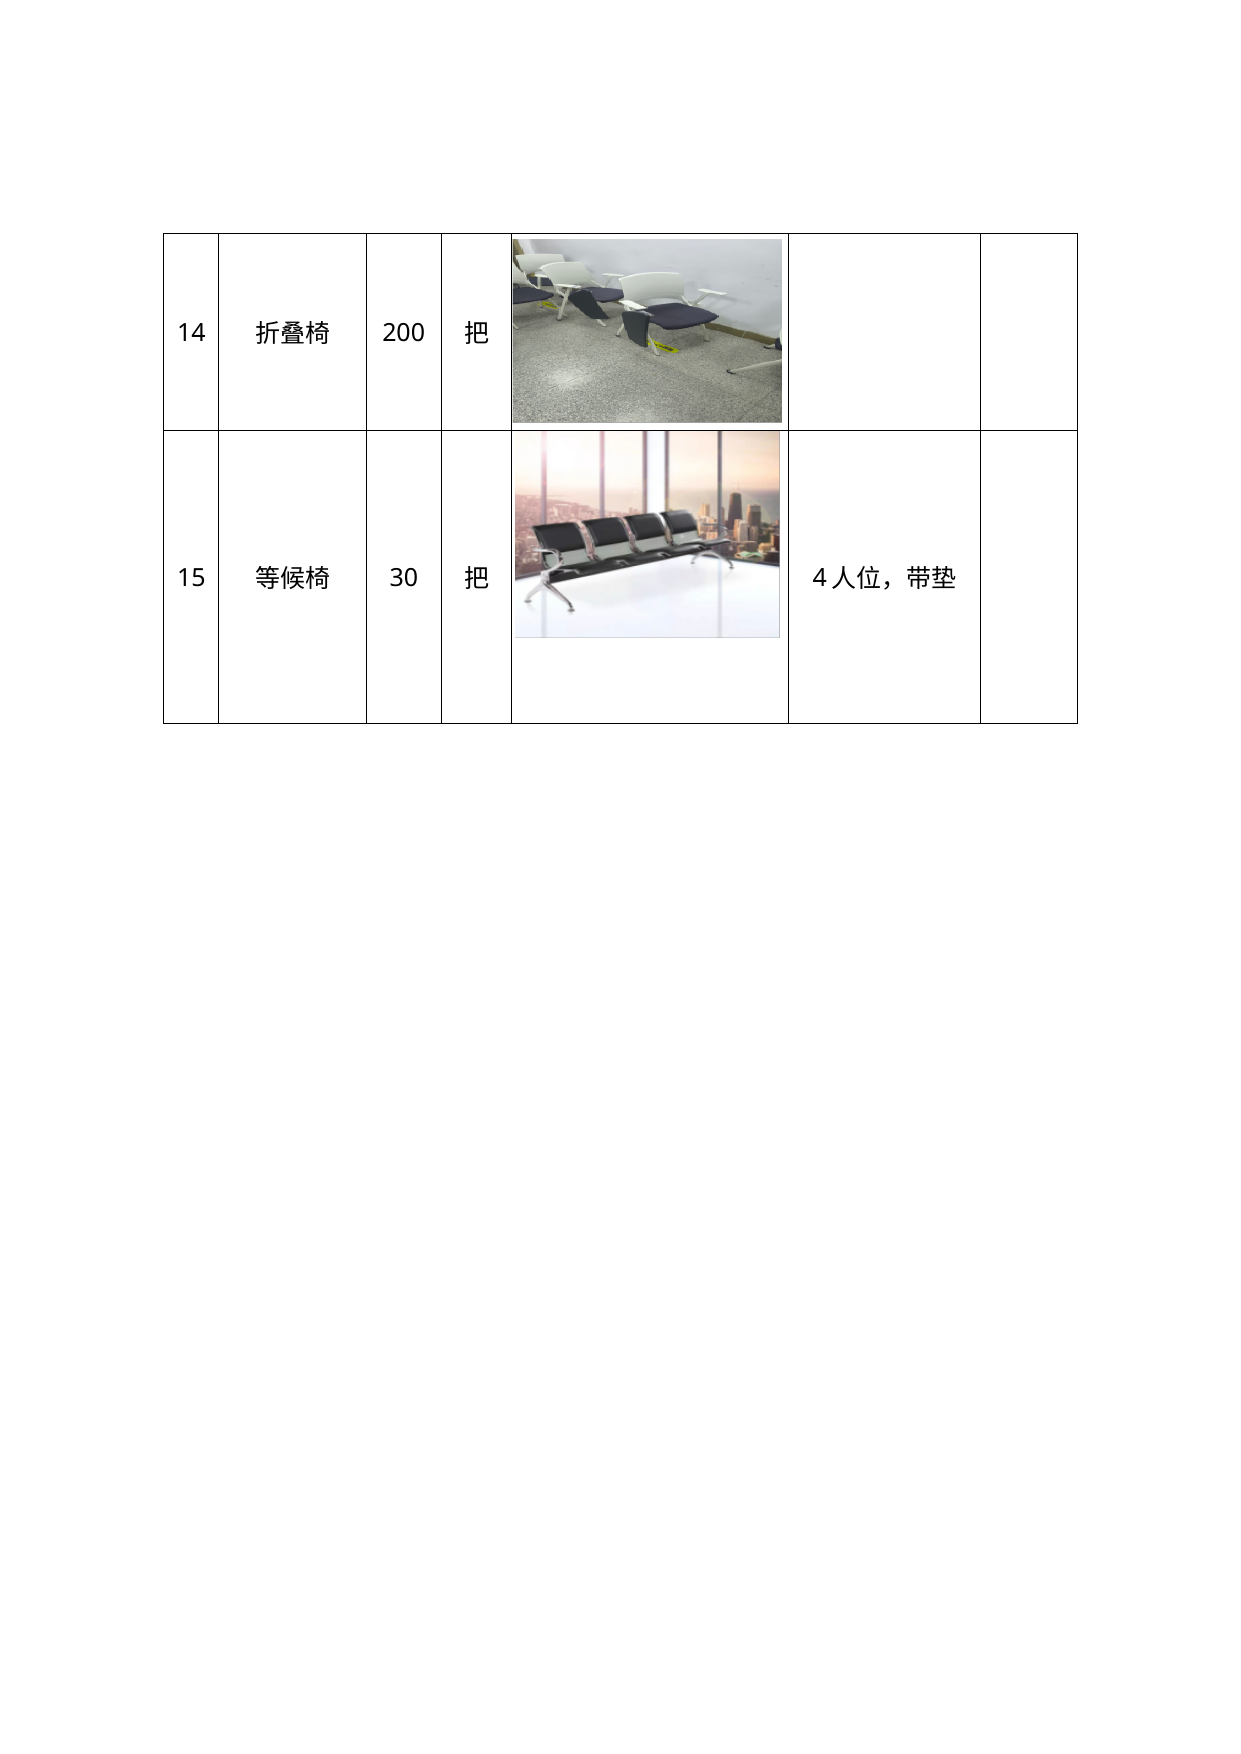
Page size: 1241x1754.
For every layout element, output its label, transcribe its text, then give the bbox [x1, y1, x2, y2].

table_cell [981, 431, 1077, 723]
picture [515, 431, 780, 639]
table_cell 折叠椅 [219, 234, 366, 430]
table_cell 15 [164, 431, 218, 723]
picture [512, 239, 783, 423]
table_cell 14 [164, 234, 218, 430]
table_cell 把 [442, 431, 511, 723]
table_cell 把 [442, 234, 511, 430]
table_cell 等候椅 [219, 431, 366, 723]
table_cell [512, 431, 788, 723]
table_cell [981, 234, 1077, 430]
table_cell [512, 234, 788, 430]
table_cell 30 [367, 431, 441, 723]
table_cell [789, 234, 980, 430]
table_cell 200 [367, 234, 441, 430]
table_cell 4人位，带垫 [789, 431, 980, 723]
